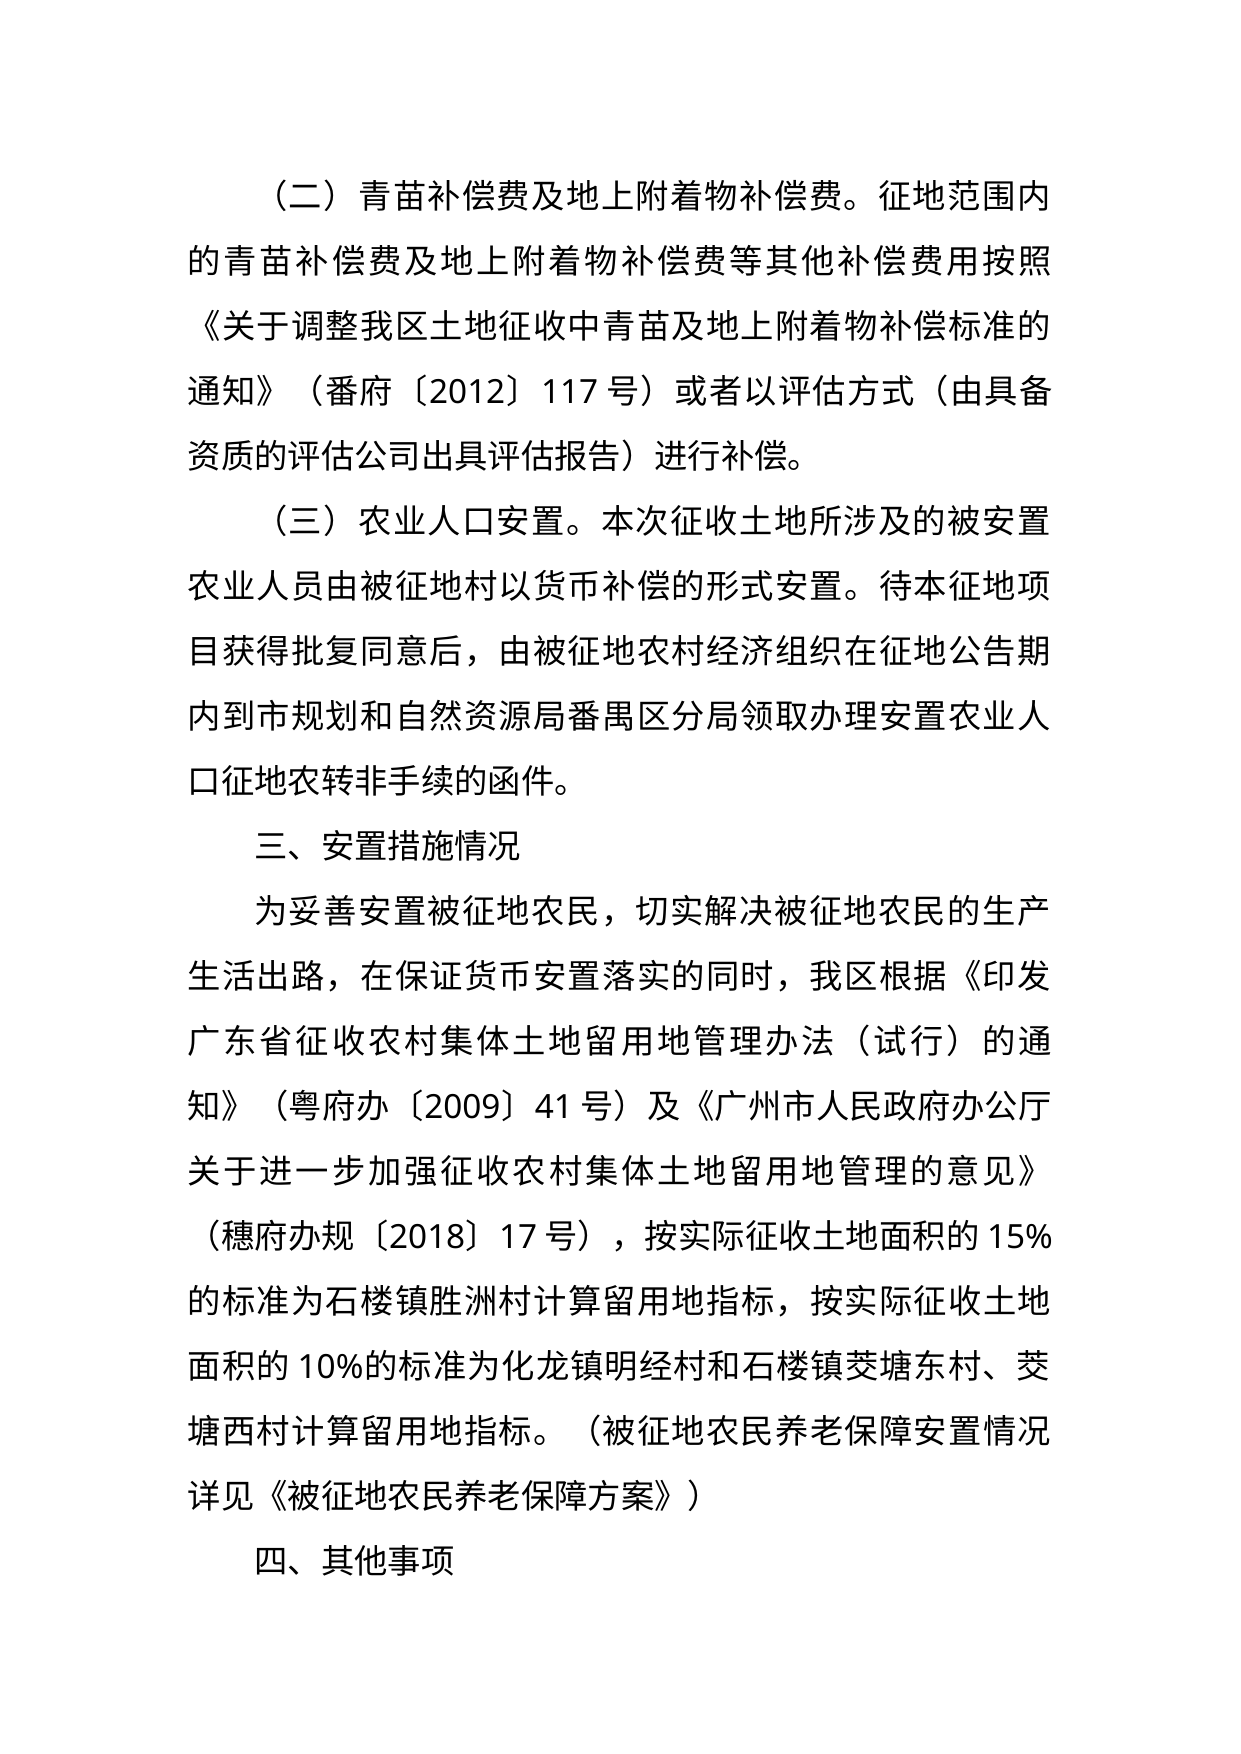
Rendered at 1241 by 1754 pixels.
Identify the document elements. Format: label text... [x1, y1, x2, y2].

text 为妥善安置被征地农民，切实解决被征地农民的生产生活出路，在保证货币安置落实的同时，我区根据《印发广东省征收农村集体土地留用地管理办法（试行）的通知》（粤府办〔2009〕41号）及《广州市人民政府办公厅关于进一步加强征收农村集体土地留用地管理的意见》（穗府办规〔2018〕17号），按实际征收土地面积的15%的标准为石楼镇胜洲村计算留用地指标，按实际征收土地面积的10%的标准为化龙镇明经村和石楼镇茭塘东村、茭塘西村计算留用地指标。（被征地农民养老保障安置情况详见《被征地农民养老保障方案》） [187, 877, 1053, 1527]
text （三）农业人口安置。本次征收土地所涉及的被安置农业人员由被征地村以货币补偿的形式安置。待本征地项目获得批复同意后，由被征地农村经济组织在征地公告期内到市规划和自然资源局番禺区分局领取办理安置农业人口征地农转非手续的函件。 [187, 487, 1053, 812]
text 三、安置措施情况 [187, 812, 1053, 877]
text 四、其他事项 [187, 1527, 1053, 1592]
text （二）青苗补偿费及地上附着物补偿费。征地范围内的青苗补偿费及地上附着物补偿费等其他补偿费用按照《关于调整我区土地征收中青苗及地上附着物补偿标准的通知》（番府〔2012〕117号）或者以评估方式（由具备资质的评估公司出具评估报告）进行补偿。 [187, 162, 1053, 487]
